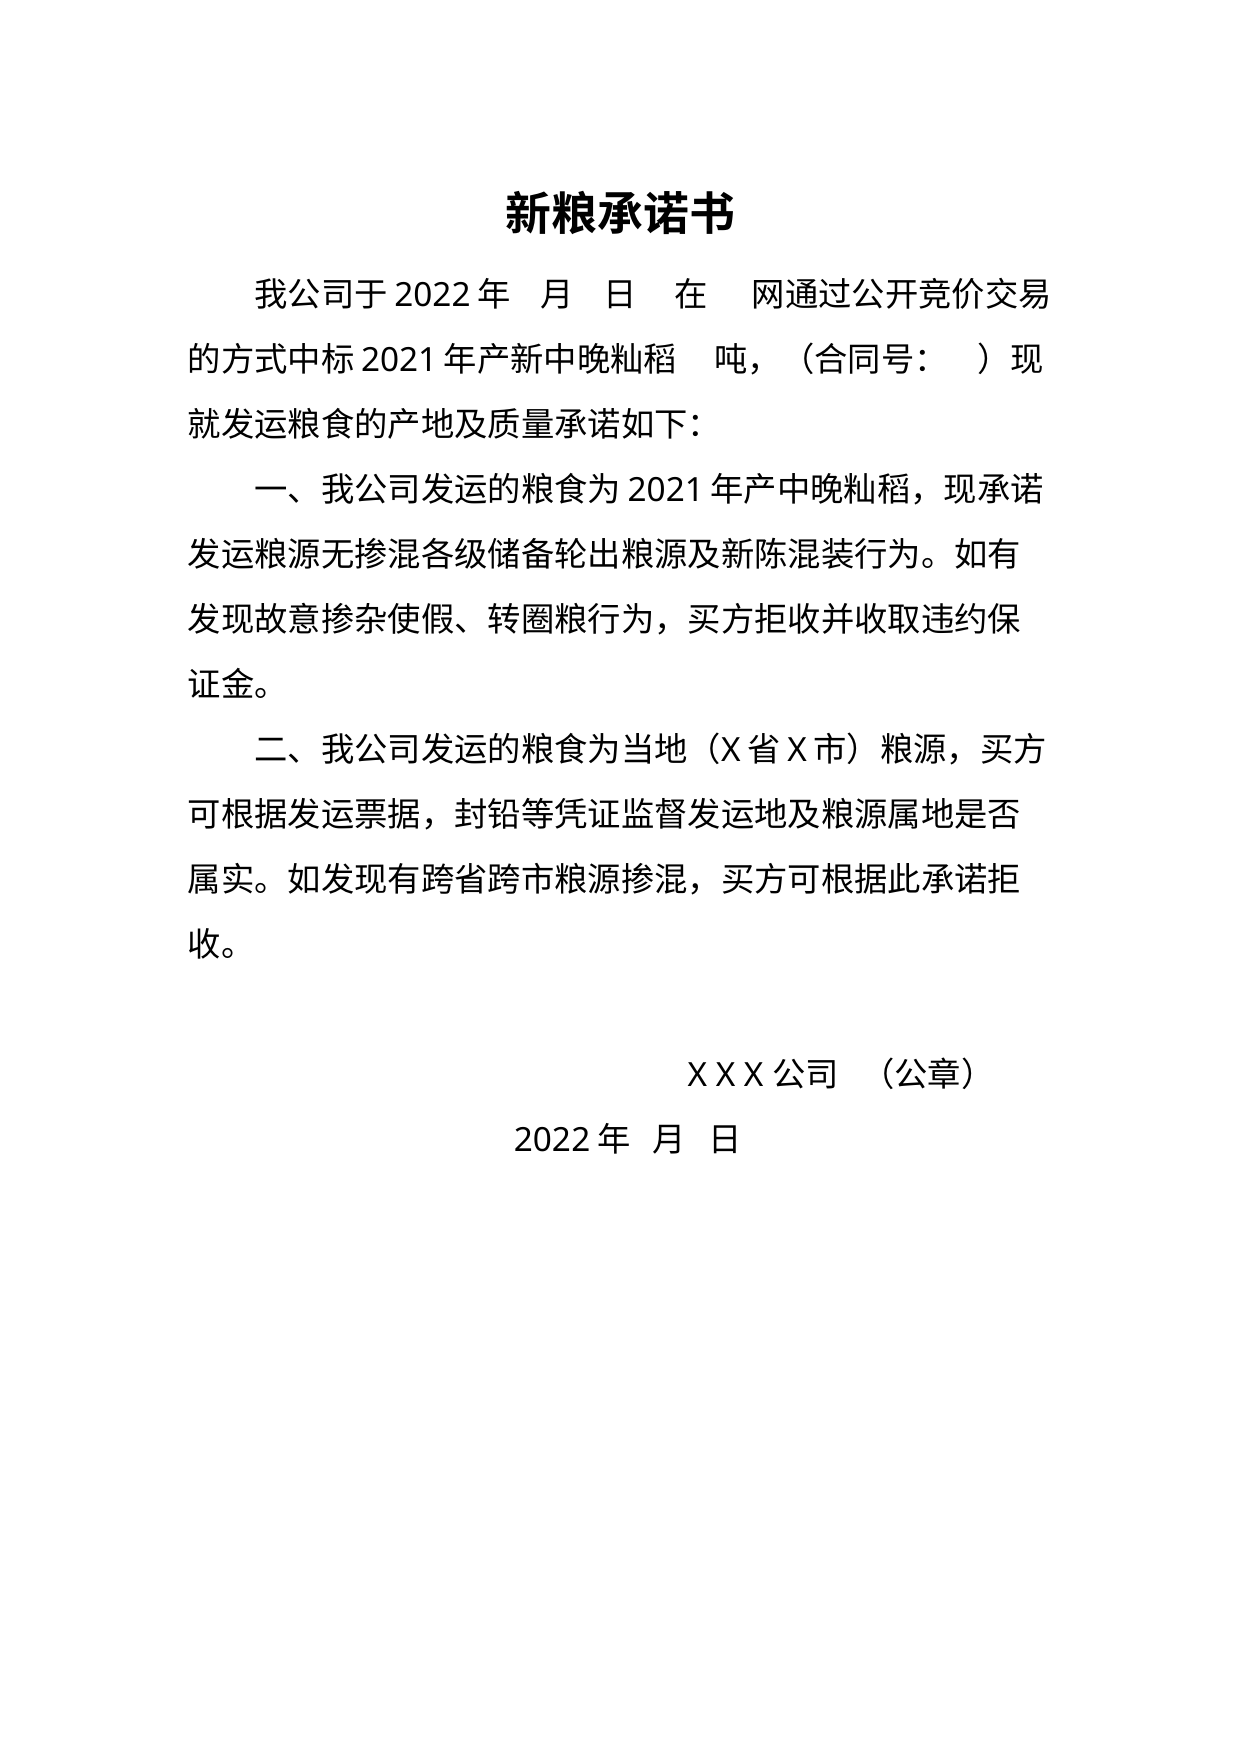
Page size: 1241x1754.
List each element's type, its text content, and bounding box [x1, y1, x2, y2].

text 新粮承诺书 [187, 162, 1053, 259]
text 我公司于2022年 月 日 在 网通过公开竞价交易的方式中标2021年产新中晚籼稻 吨，（合同号： ）现就发运粮食的产地及质量承诺如下： [187, 259, 1053, 454]
text 一、我公司发运的粮食为2021年产中晚籼稻，现承诺发运粮源无掺混各级储备轮出粮源及新陈混装行为。如有发现故意掺杂使假、转圈粮行为，买方拒收并收取违约保证金。 [187, 454, 1053, 714]
text 2022年 月 日 [187, 1104, 1053, 1169]
text X X X 公司 （公章） [187, 1039, 1053, 1104]
text 二、我公司发运的粮食为当地（X省X市）粮源，买方可根据发运票据，封铅等凭证监督发运地及粮源属地是否属实。如发现有跨省跨市粮源掺混，买方可根据此承诺拒收。 [187, 714, 1053, 974]
